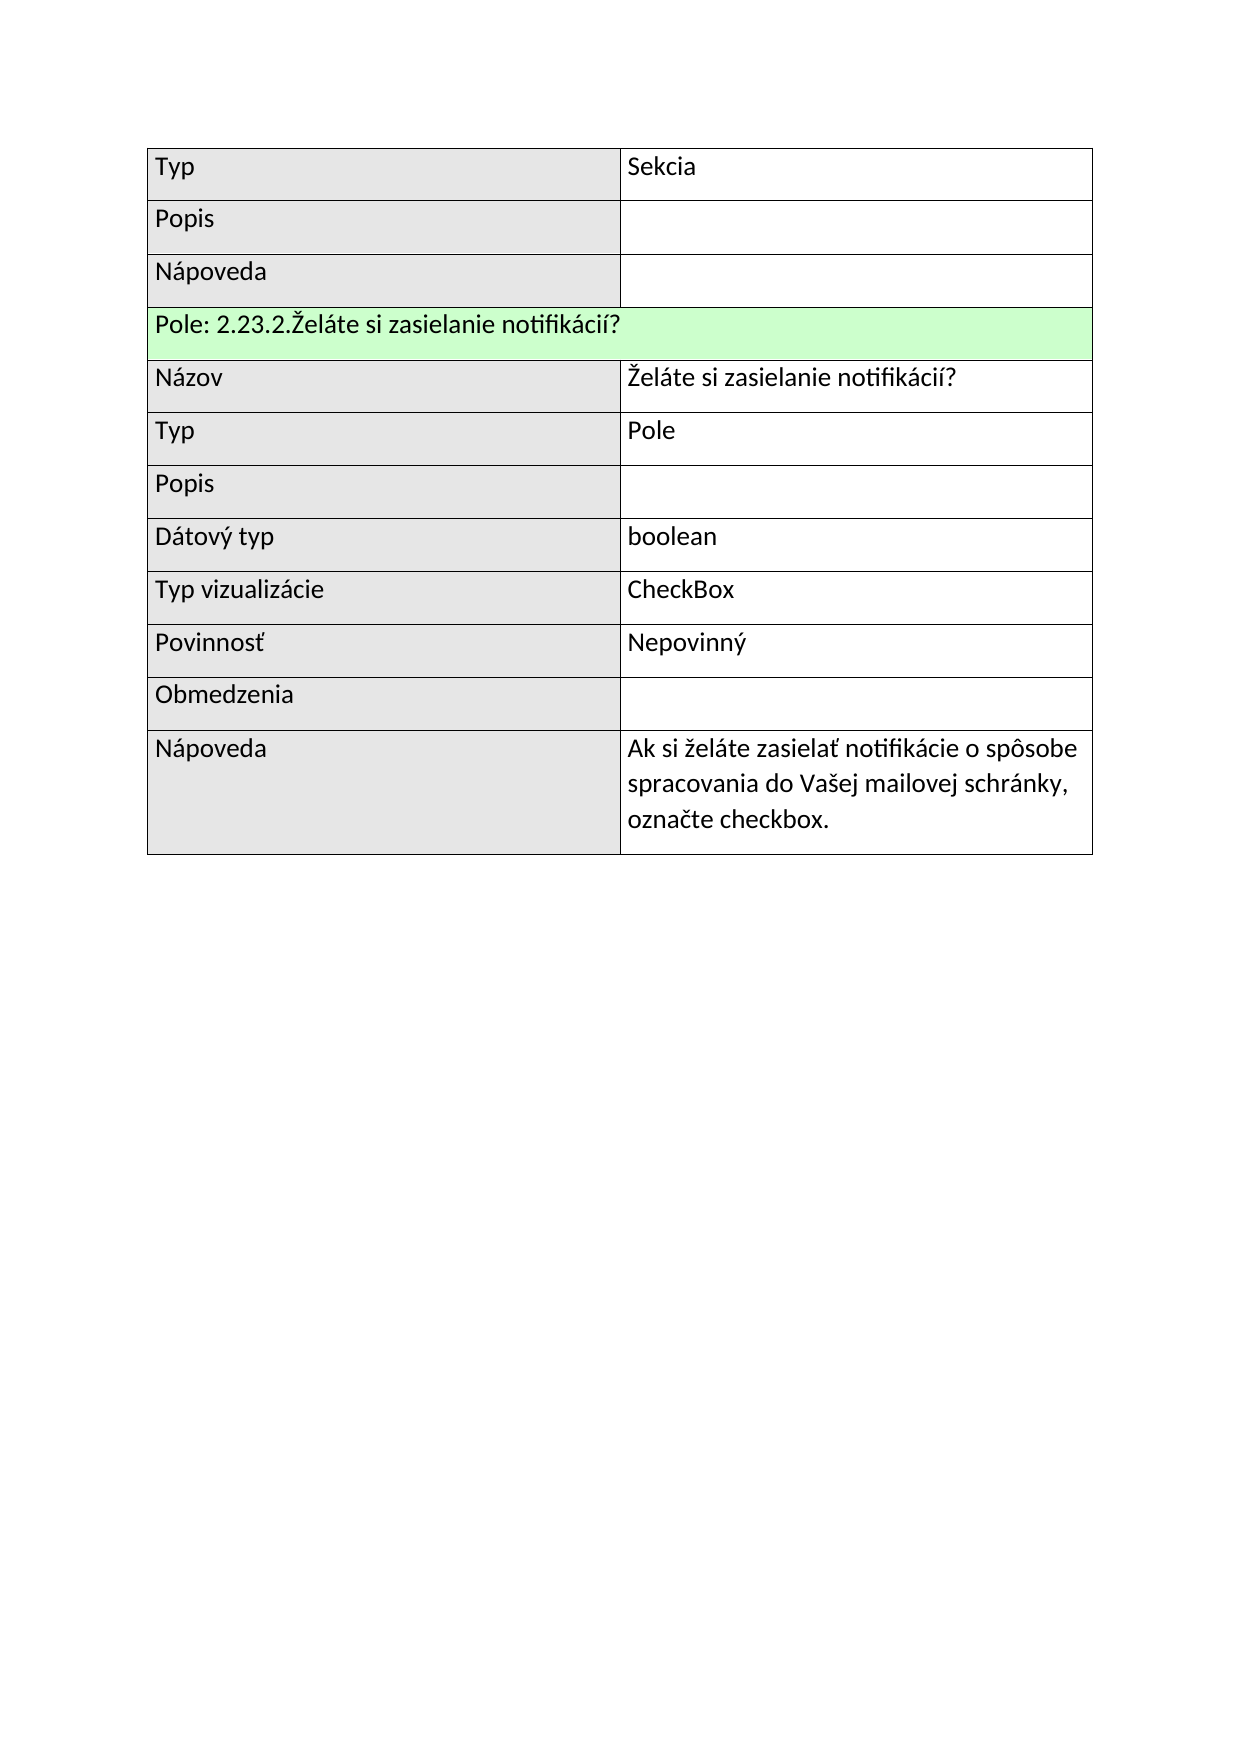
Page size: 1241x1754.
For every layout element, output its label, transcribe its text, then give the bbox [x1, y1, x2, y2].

table_cell Povinnosť [148, 625, 620, 677]
table_cell Typ vizualizácie [148, 572, 620, 624]
table_cell Nápoveda [148, 731, 620, 854]
table_cell [621, 466, 1092, 518]
table_cell Pole [621, 413, 1092, 465]
table_cell [621, 678, 1092, 730]
table_cell [621, 201, 1092, 253]
table_cell Dátový typ [148, 519, 620, 571]
table_cell Ak si želáte zasielať notifikácie o spôsobe spracovania do Vašej mailovej schránky, označte checkbox. [621, 731, 1092, 854]
table_cell boolean [621, 519, 1092, 571]
table_cell Sekcia [621, 149, 1092, 200]
table_cell Typ [148, 149, 620, 200]
table_cell CheckBox [621, 572, 1092, 624]
table_cell Želáte si zasielanie notifikácií? [621, 361, 1092, 412]
table_cell Pole: 2.23.2.Želáte si zasielanie notifikácií? [148, 308, 1092, 359]
table_cell Obmedzenia [148, 678, 620, 730]
table_cell Nápoveda [148, 255, 620, 307]
table_cell Nepovinný [621, 625, 1092, 677]
table_cell Popis [148, 466, 620, 518]
table_cell Popis [148, 201, 620, 253]
table_cell [621, 255, 1092, 307]
table_cell Názov [148, 361, 620, 412]
table_cell Typ [148, 413, 620, 465]
